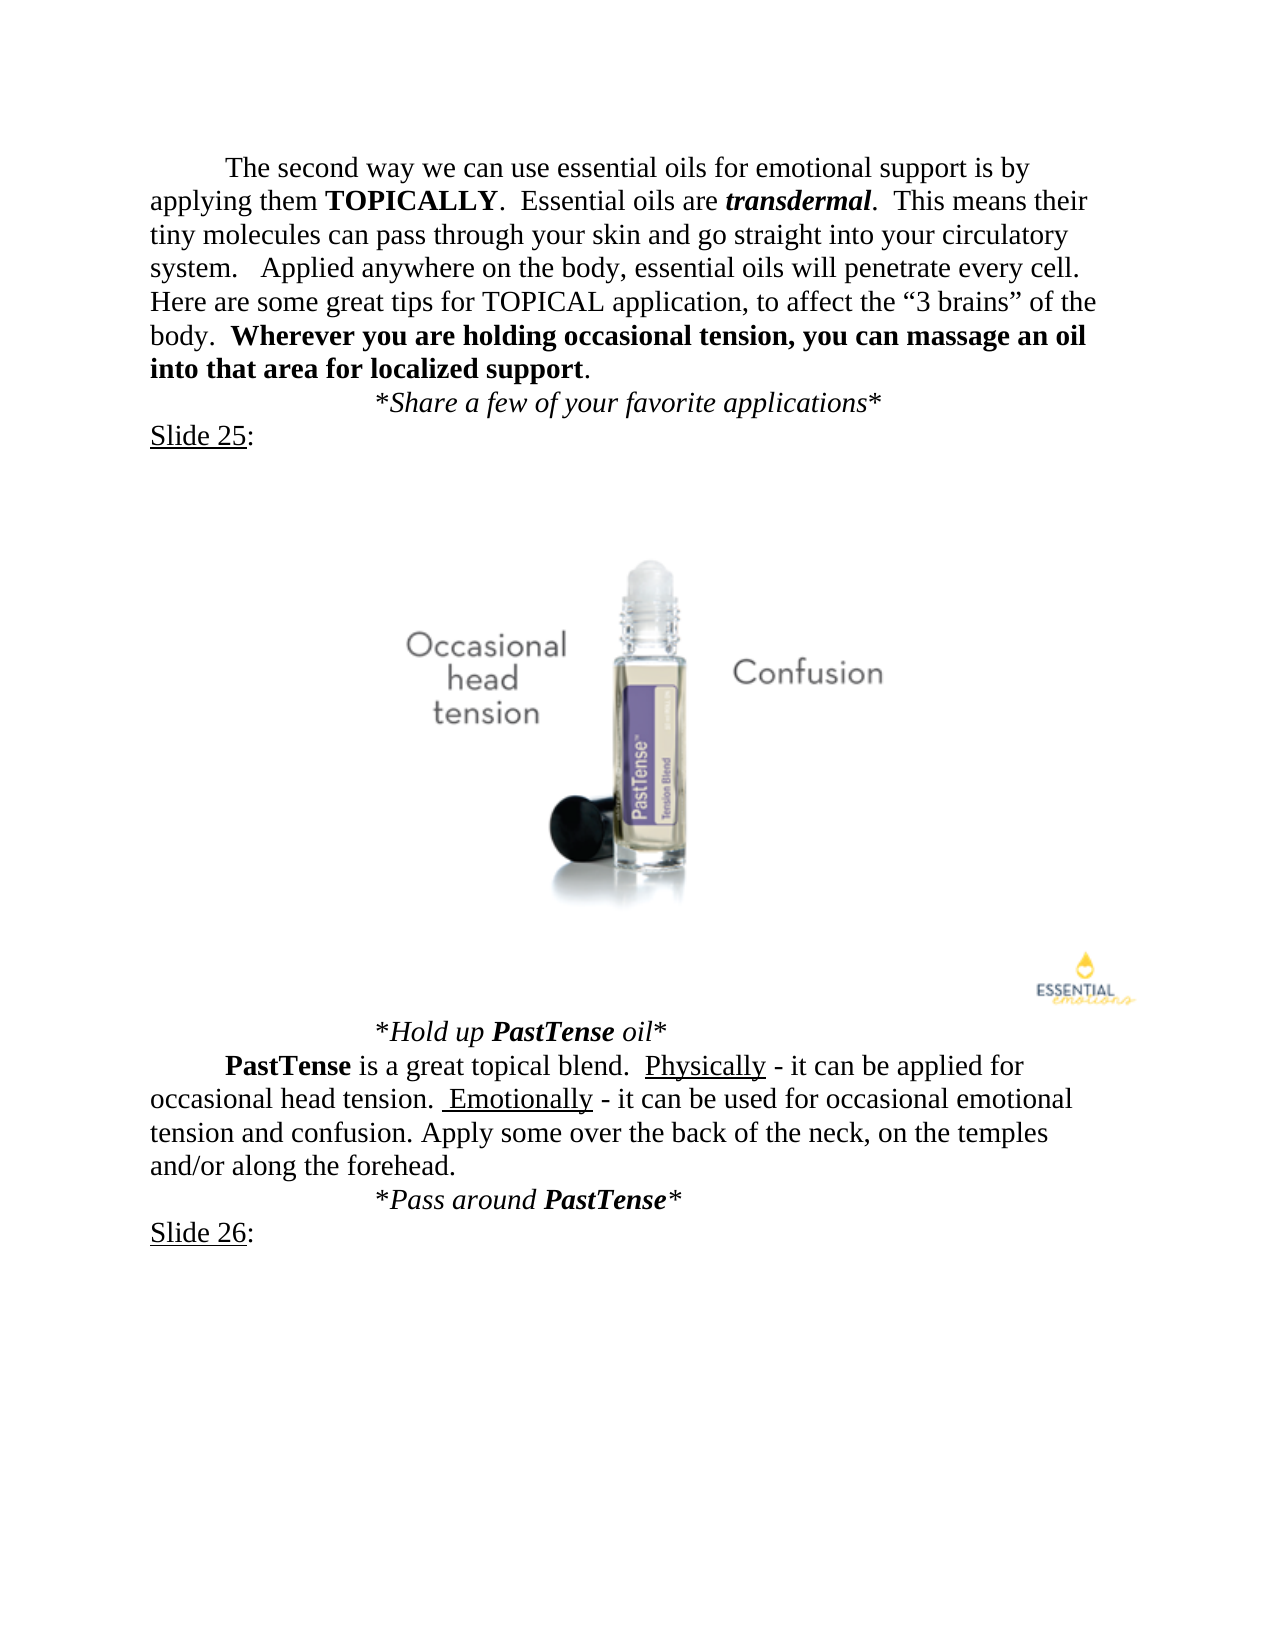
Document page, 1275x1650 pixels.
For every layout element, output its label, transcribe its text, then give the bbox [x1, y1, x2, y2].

text *Pass around PastTense* [300, 1182, 1125, 1216]
text Slide 25: [150, 418, 1125, 451]
text Slide 26: [150, 1216, 1125, 1249]
picture [150, 451, 1150, 1015]
text PastTense is a great topical blend. Physically - it can be applied for occasional head tension. Emotionally - it can be used for occasional emotional tension and confusion. Apply some over the back of the neck, on the temples and/or along the forehead. [150, 1048, 1125, 1182]
text Here are some great tips for TOPICAL application, to affect the “3 brains” of the body. Wherever you are holding occasional tension, you can massage an oil into that area for localized support. [150, 284, 1125, 385]
text *Share a few of your favorite applications* [300, 385, 1125, 418]
text *Hold up PastTense oil* [150, 1015, 1125, 1048]
text The second way we can use essential oils for emotional support is by applying them TOPICALLY. Essential oils are transdermal. This means their tiny molecules can pass through your skin and go straight into your circulatory system. Applied anywhere on the body, essential oils will penetrate every cell. [150, 150, 1125, 284]
